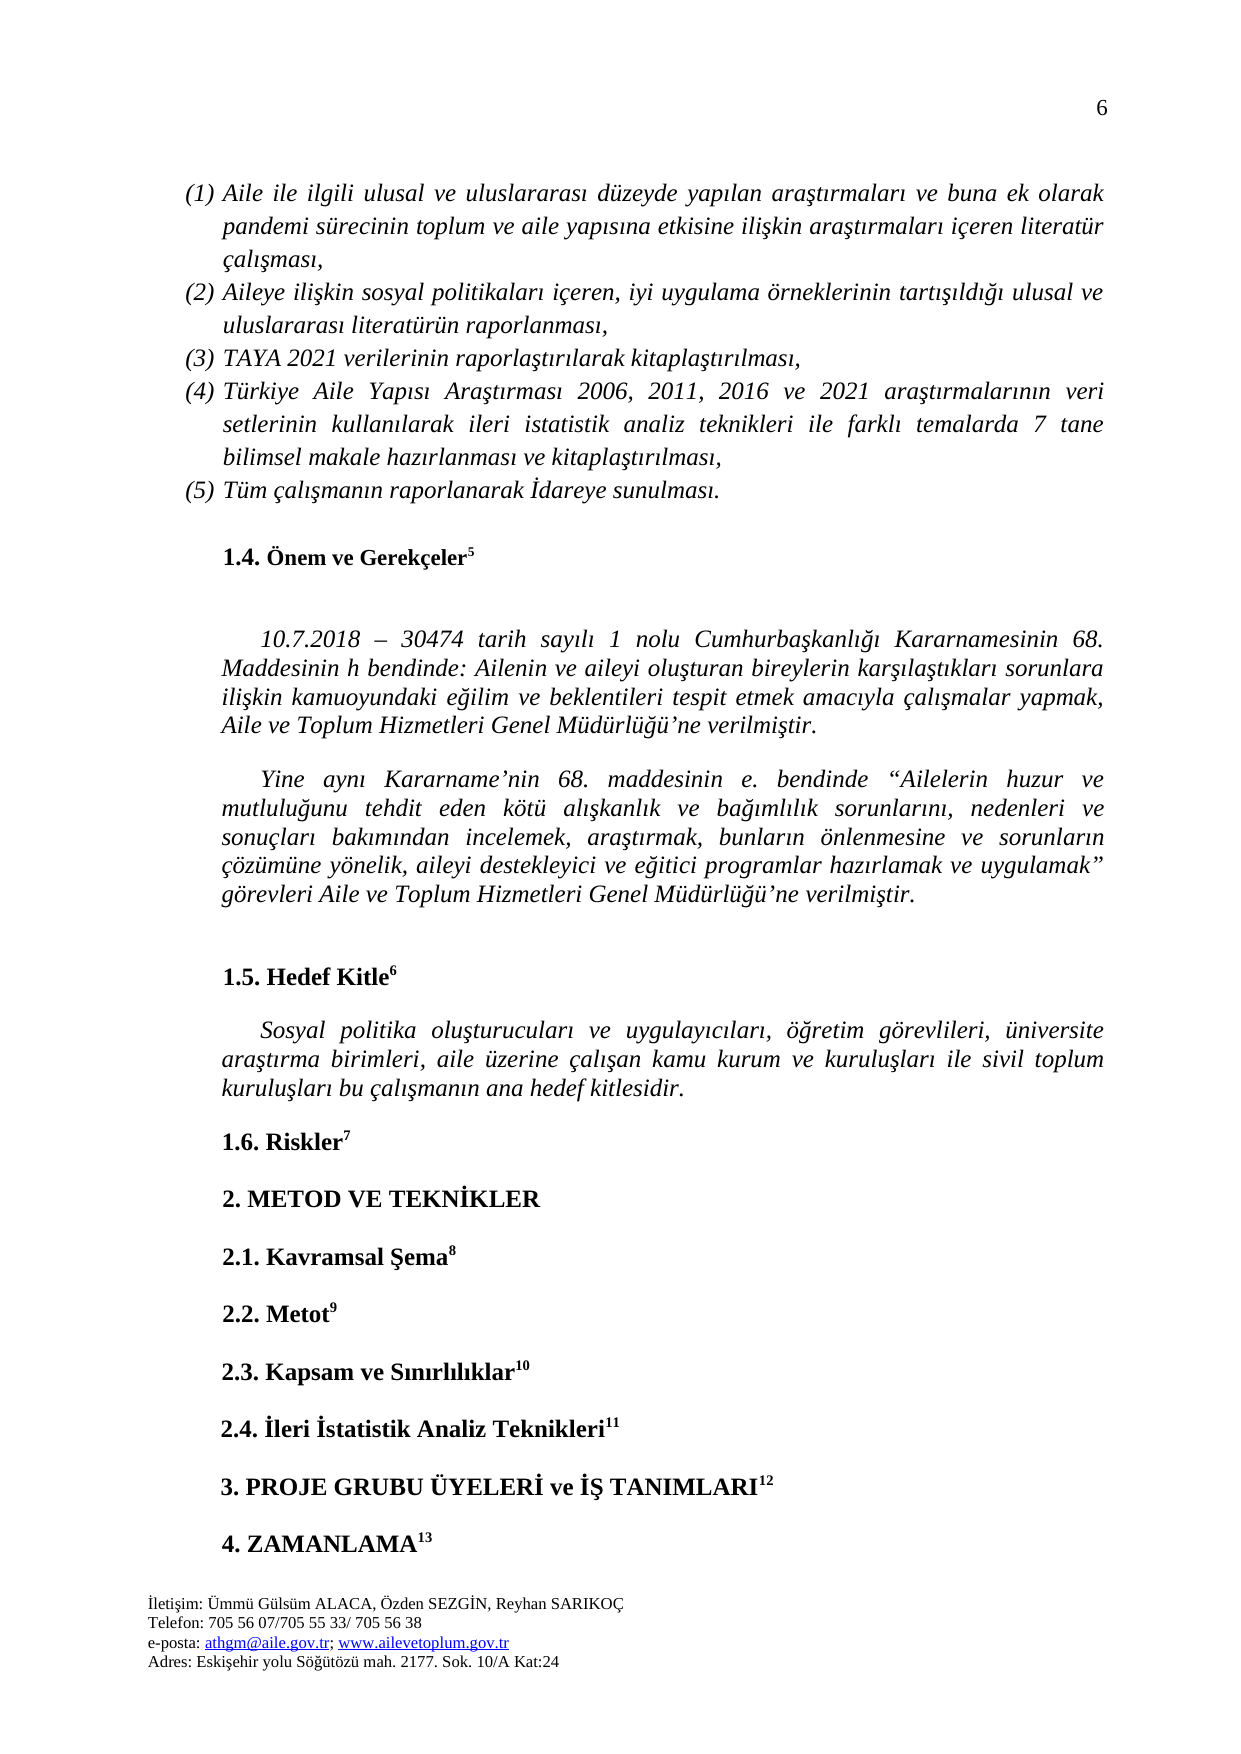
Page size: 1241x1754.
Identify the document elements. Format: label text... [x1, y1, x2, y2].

list Önem ve Gerekçeler [223, 542, 1107, 570]
text Yine aynı Kararname’nin 68. maddesinin e. bendinde “Ailelerin huzur ve mutluluğunu tehdit eden kötü alışkanlık ve bağımlılık sorunlarını, nedenleri ve sonuçları bakımından incelemek, araştırmak, bunların önlenmesine ve sorunların çözümüne yönelik, aileyi destekleyici ve eğitici programlar hazırlamak ve uygulamak” görevleri Aile ve Toplum Hizmetleri Genel Müdürlüğü’ne verilmiştir. [221, 764, 1107, 908]
list Türkiye Aile Yapısı Araştırması 2006, 2011, 2016 ve 2021 araştırmalarının veri setlerinin kullanılarak ileri istatistik analiz teknikleri ile farklı temalarda 7 tane bilimsel makale hazırlanması ve kitaplaştırılması, [185, 376, 1107, 471]
text 4. ZAMANLAMA [148, 1529, 1107, 1558]
text 10.7.2018 – 30474 tarih sayılı 1 nolu Cumhurbaşkanlığı Kararnamesinin 68. Maddesinin h bendinde: Ailenin ve aileyi oluşturan bireylerin karşılaştıkları sorunlara ilişkin kamuoyundaki eğilim ve beklentileri tespit etmek amacıyla çalışmalar yapmak, Aile ve Toplum Hizmetleri Genel Müdürlüğü’ne verilmiştir. [221, 624, 1107, 739]
text 3. PROJE GRUBU ÜYELERİ ve İŞ TANIMLARI [148, 1472, 1107, 1501]
list Aile ile ilgili ulusal ve uluslararası düzeyde yapılan araştırmaları ve buna ek olarak pandemi sürecinin toplum ve aile yapısına etkisine ilişkin araştırmaları içeren literatür çalışması, [185, 178, 1107, 273]
text Sosyal politika oluşturucuları ve uygulayıcıları, öğretim görevlileri, üniversite araştırma birimleri, aile üzerine çalışan kamu kurum ve kuruluşları ile sivil toplum kuruluşları bu çalışmanın ana hedef kitlesidir. [221, 1016, 1107, 1102]
text 2.4. İleri İstatistik Analiz Teknikleri [148, 1414, 1107, 1443]
text 2.3. Kapsam ve Sınırlılıklar [148, 1357, 1107, 1386]
list Hedef Kitle [223, 962, 1105, 990]
text 1.6. Riskler [148, 1127, 1107, 1156]
text 2.1. Kavramsal Şema [148, 1242, 1106, 1271]
text 2. METOD VE TEKNİKLER [148, 1184, 1106, 1213]
text 2.2. Metot [148, 1299, 1105, 1328]
list TAYA 2021 verilerinin raporlaştırılarak kitaplaştırılması, [185, 343, 1107, 372]
list Aileye ilişkin sosyal politikaları içeren, iyi uygulama örneklerinin tartışıldığı ulusal ve uluslararası literatürün raporlanması, [185, 277, 1107, 339]
list Tüm çalışmanın raporlanarak İdareye sunulması. [185, 476, 1107, 504]
